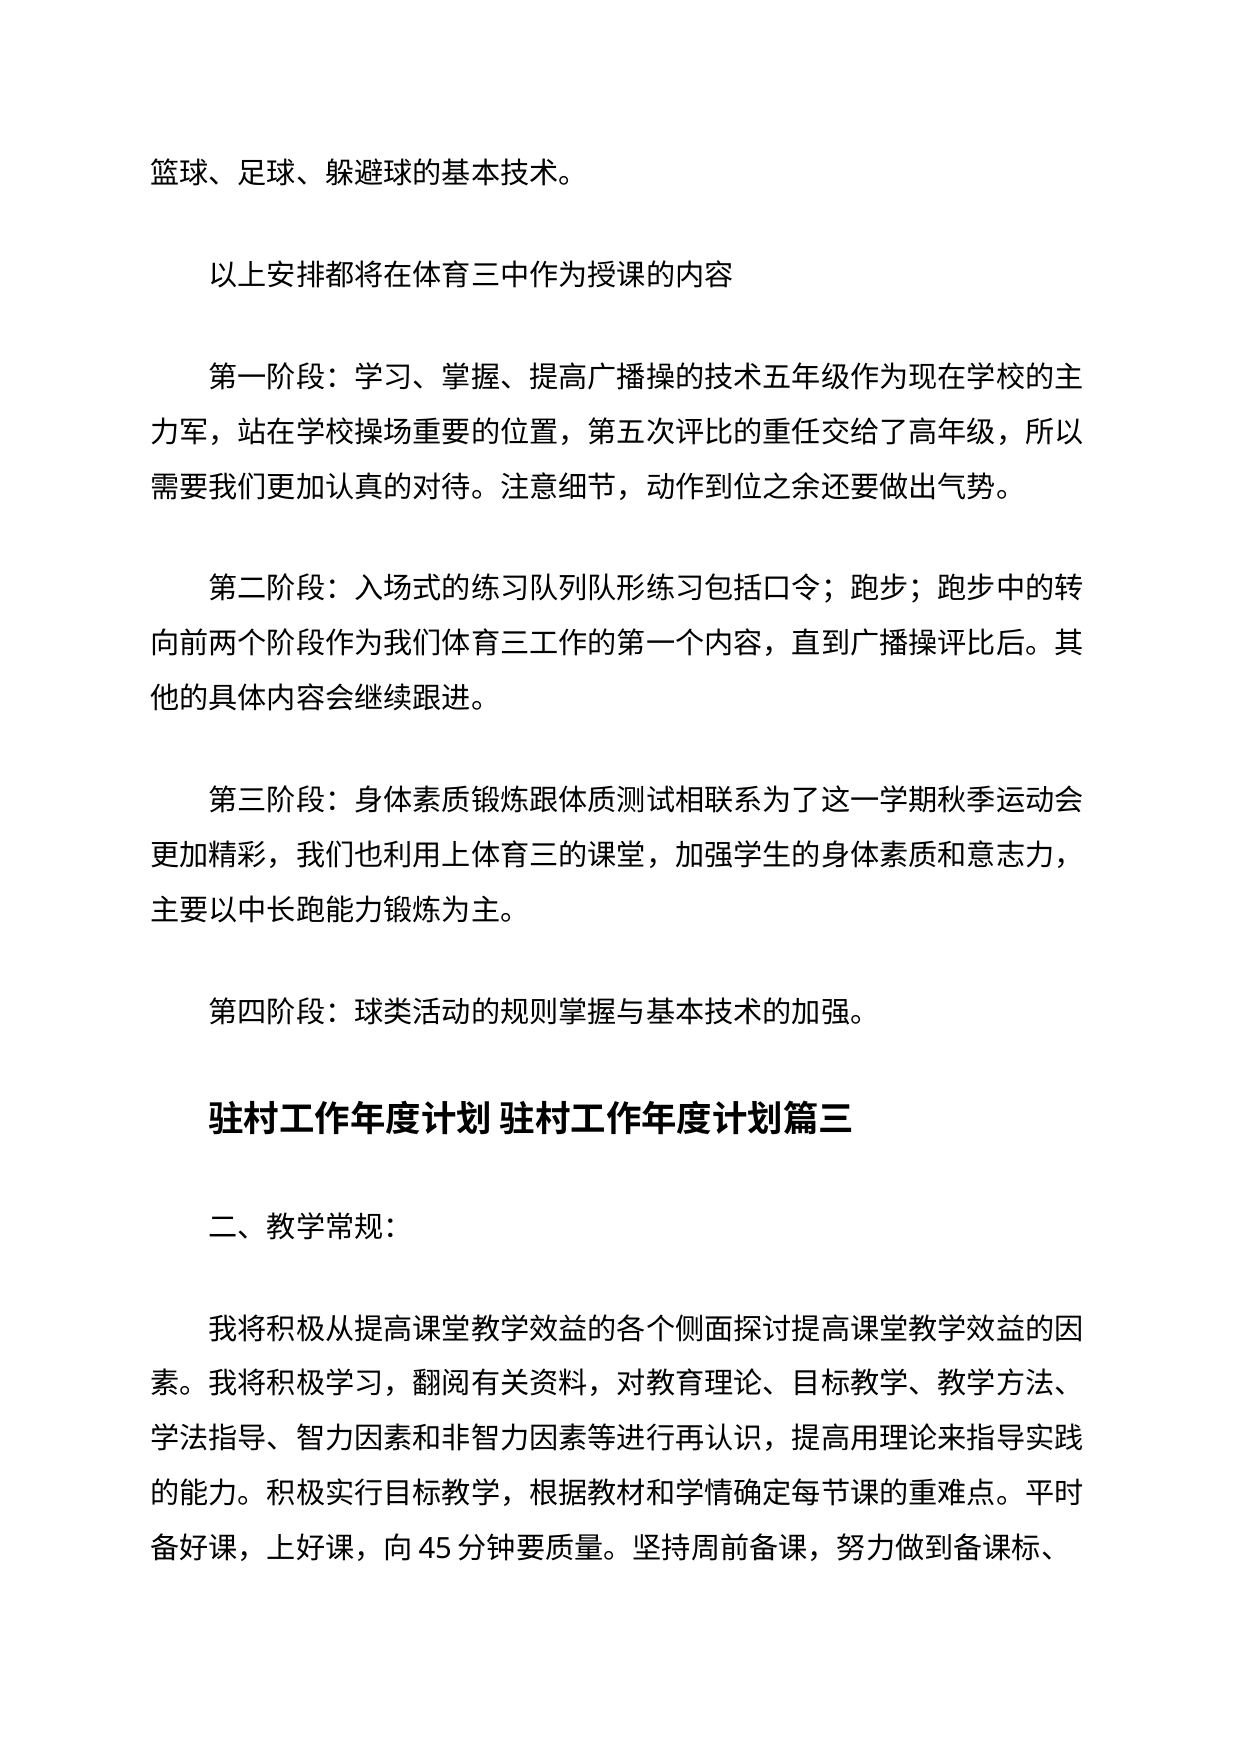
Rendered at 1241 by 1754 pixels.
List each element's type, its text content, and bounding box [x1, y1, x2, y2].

text 驻村工作年度计划 驻村工作年度计划篇三 [150, 1090, 1090, 1141]
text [150, 1305, 1090, 1567]
text 第三阶段：身体素质锻炼跟体质测试相联系为了这一学期秋季运动会更加精彩，我们也利用上体育三的课堂，加强学生的身体素质和意志力，主要以中长跑能力锻炼为主。 [150, 777, 1090, 929]
text 第二阶段：入场式的练习队列队形练习包括口令；跑步；跑步中的转向前两个阶段作为我们体育三工作的第一个内容，直到广播操评比后。其他的具体内容会继续跟进。 [150, 565, 1090, 717]
text 第四阶段：球类活动的规则掌握与基本技术的加强。 [150, 988, 1090, 1031]
text 以上安排都将在体育三中作为授课的内容 [150, 252, 1090, 294]
text 二、教学常规： [150, 1203, 1090, 1246]
text 第一阶段：学习、掌握、提高广播操的技术五年级作为现在学校的主力军，站在学校操场重要的位置，第五次评比的重任交给了高年级，所以需要我们更加认真的对待。注意细节，动作到位之余还要做出气势。 [150, 353, 1090, 506]
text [150, 150, 1090, 192]
